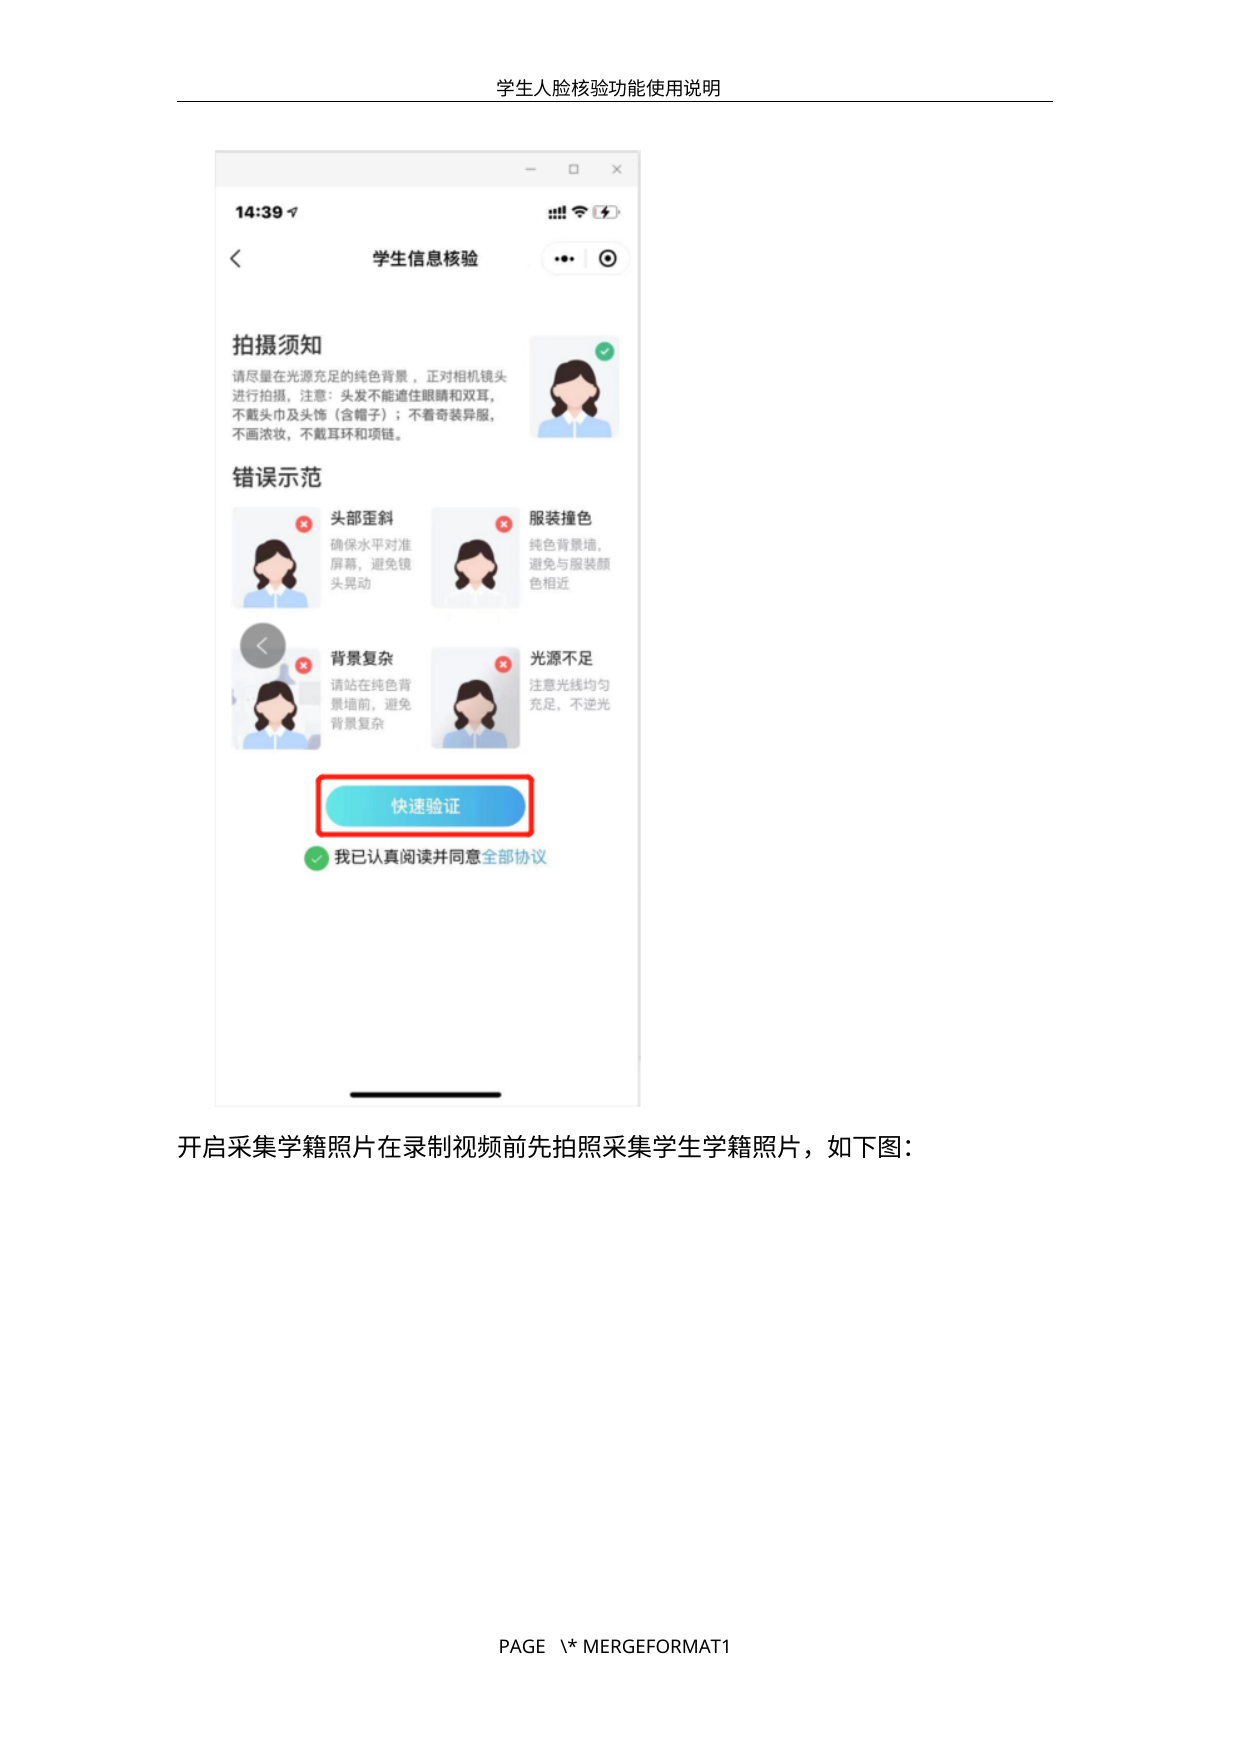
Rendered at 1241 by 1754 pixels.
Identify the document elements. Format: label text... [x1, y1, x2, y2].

picture [214, 150, 641, 1107]
list 开启采集学籍照片在录制视频前先拍照采集学生学籍照片，如下图： [177, 1127, 1053, 1163]
